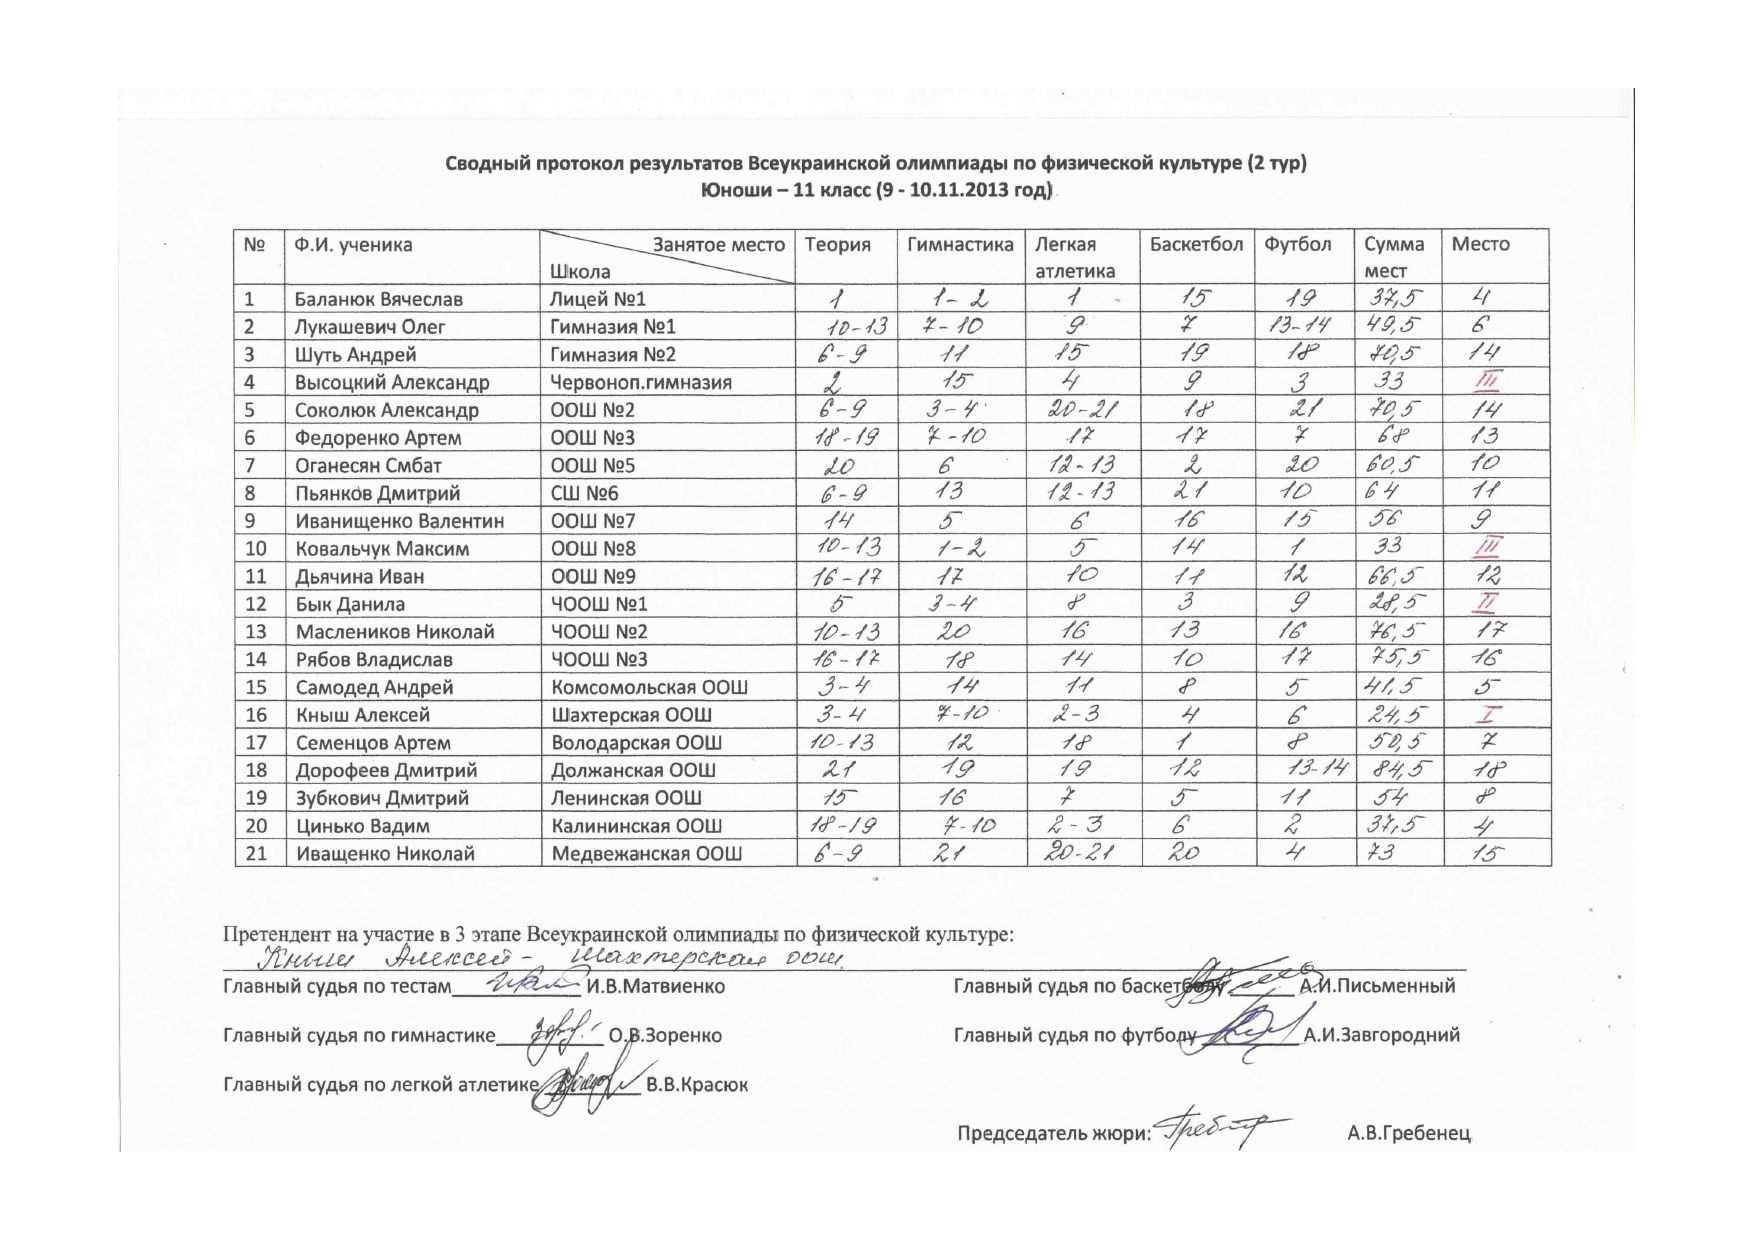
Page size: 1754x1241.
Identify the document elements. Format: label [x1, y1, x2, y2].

picture [118, 88, 1636, 1152]
